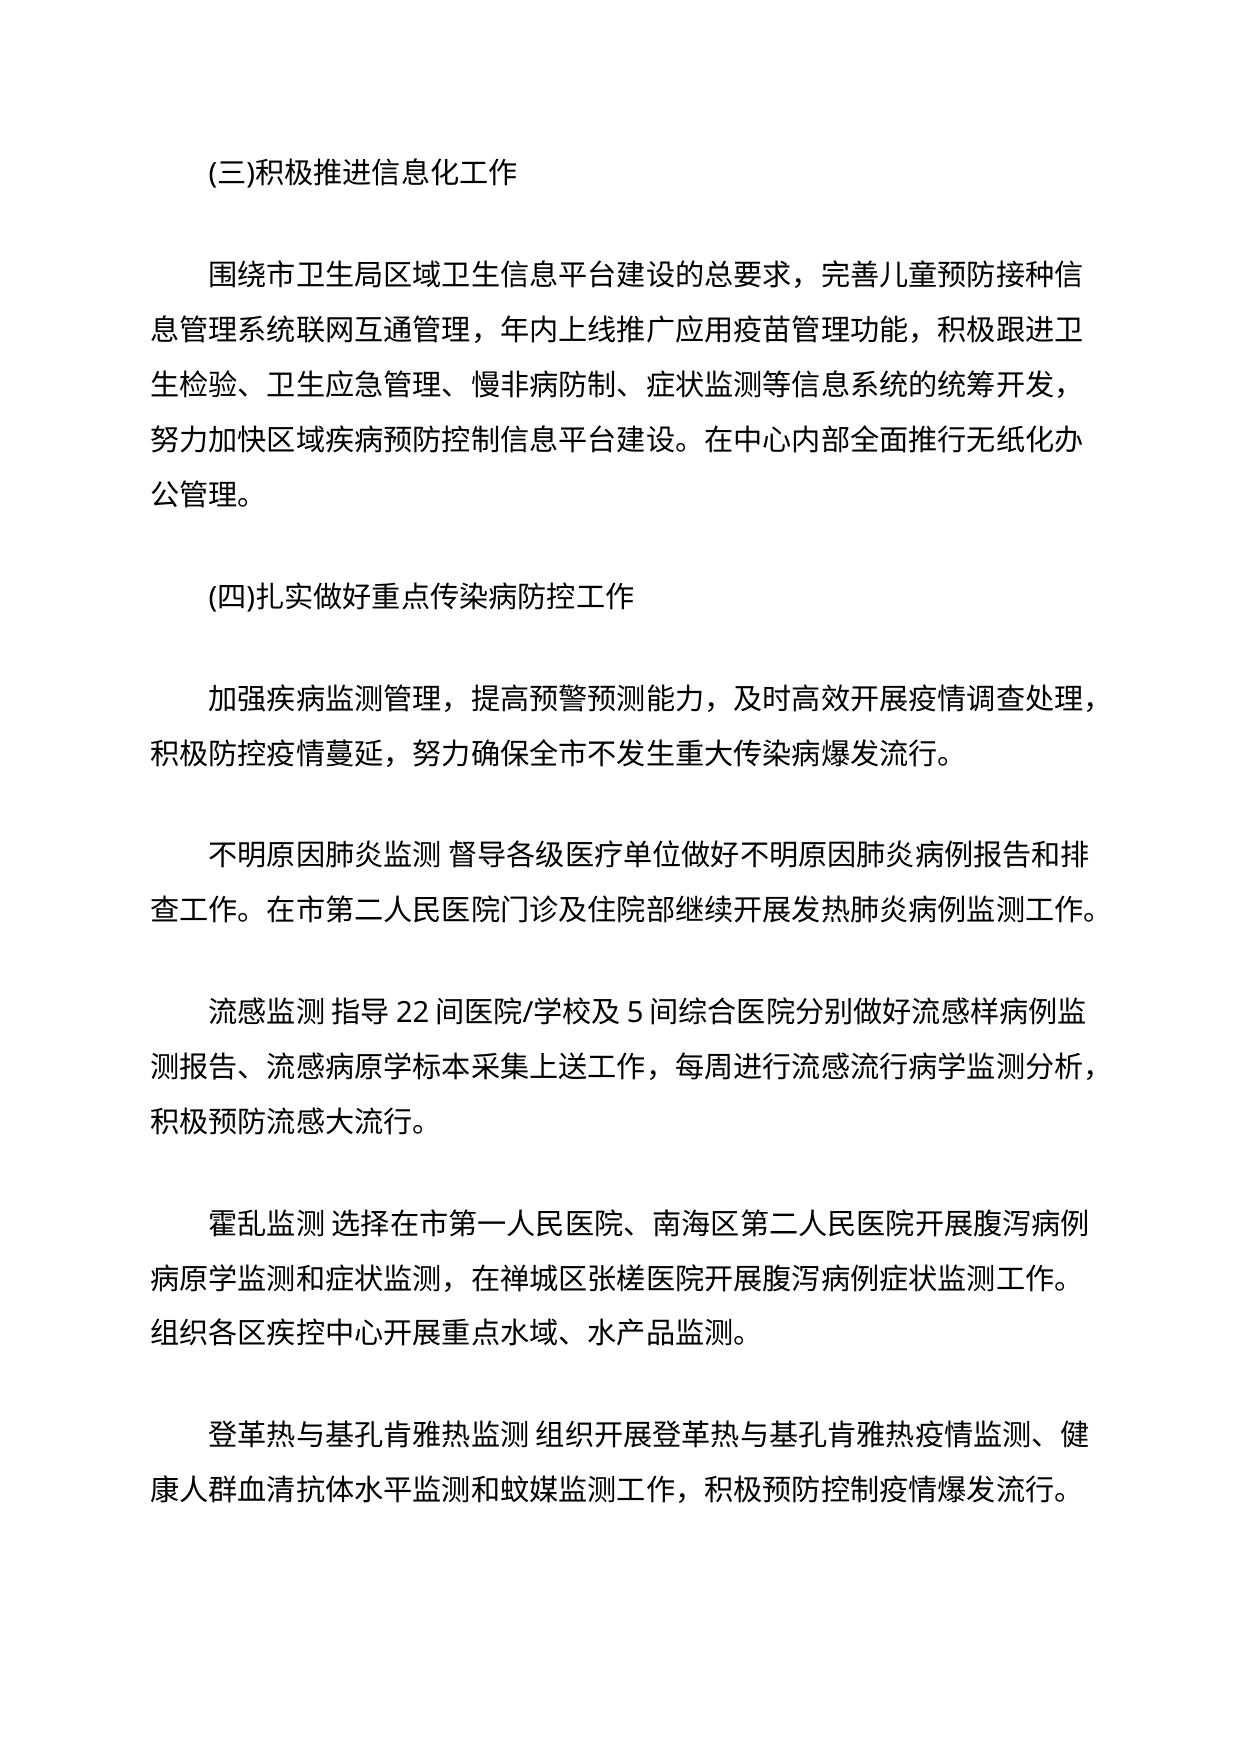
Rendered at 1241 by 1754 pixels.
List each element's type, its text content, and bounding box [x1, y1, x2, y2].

text 不明原因肺炎监测 督导各级医疗单位做好不明原因肺炎病例报告和排查工作。在市第二人民医院门诊及住院部继续开展发热肺炎病例监测工作。 [150, 832, 1090, 929]
text (四)扎实做好重点传染病防控工作 [150, 573, 1090, 616]
text 流感监测 指导22间医院/学校及5间综合医院分别做好流感样病例监测报告、流感病原学标本采集上送工作，每周进行流感流行病学监测分析，积极预防流感大流行。 [150, 989, 1090, 1141]
text 霍乱监测 选择在市第一人民医院、南海区第二人民医院开展腹泻病例病原学监测和症状监测，在禅城区张槎医院开展腹泻病例症状监测工作。组织各区疾控中心开展重点水域、水产品监测。 [150, 1200, 1090, 1352]
text 加强疾病监测管理，提高预警预测能力，及时高效开展疫情调查处理，积极防控疫情蔓延，努力确保全市不发生重大传染病爆发流行。 [150, 675, 1090, 772]
text 围绕市卫生局区域卫生信息平台建设的总要求，完善儿童预防接种信息管理系统联网互通管理，年内上线推广应用疫苗管理功能，积极跟进卫生检验、卫生应急管理、慢非病防制、症状监测等信息系统的统筹开发，努力加快区域疾病预防控制信息平台建设。在中心内部全面推行无纸化办公管理。 [150, 252, 1090, 514]
text (三)积极推进信息化工作 [150, 150, 1090, 192]
text 登革热与基孔肯雅热监测 组织开展登革热与基孔肯雅热疫情监测、健康人群血清抗体水平监测和蚊媒监测工作，积极预防控制疫情爆发流行。 [150, 1412, 1090, 1509]
